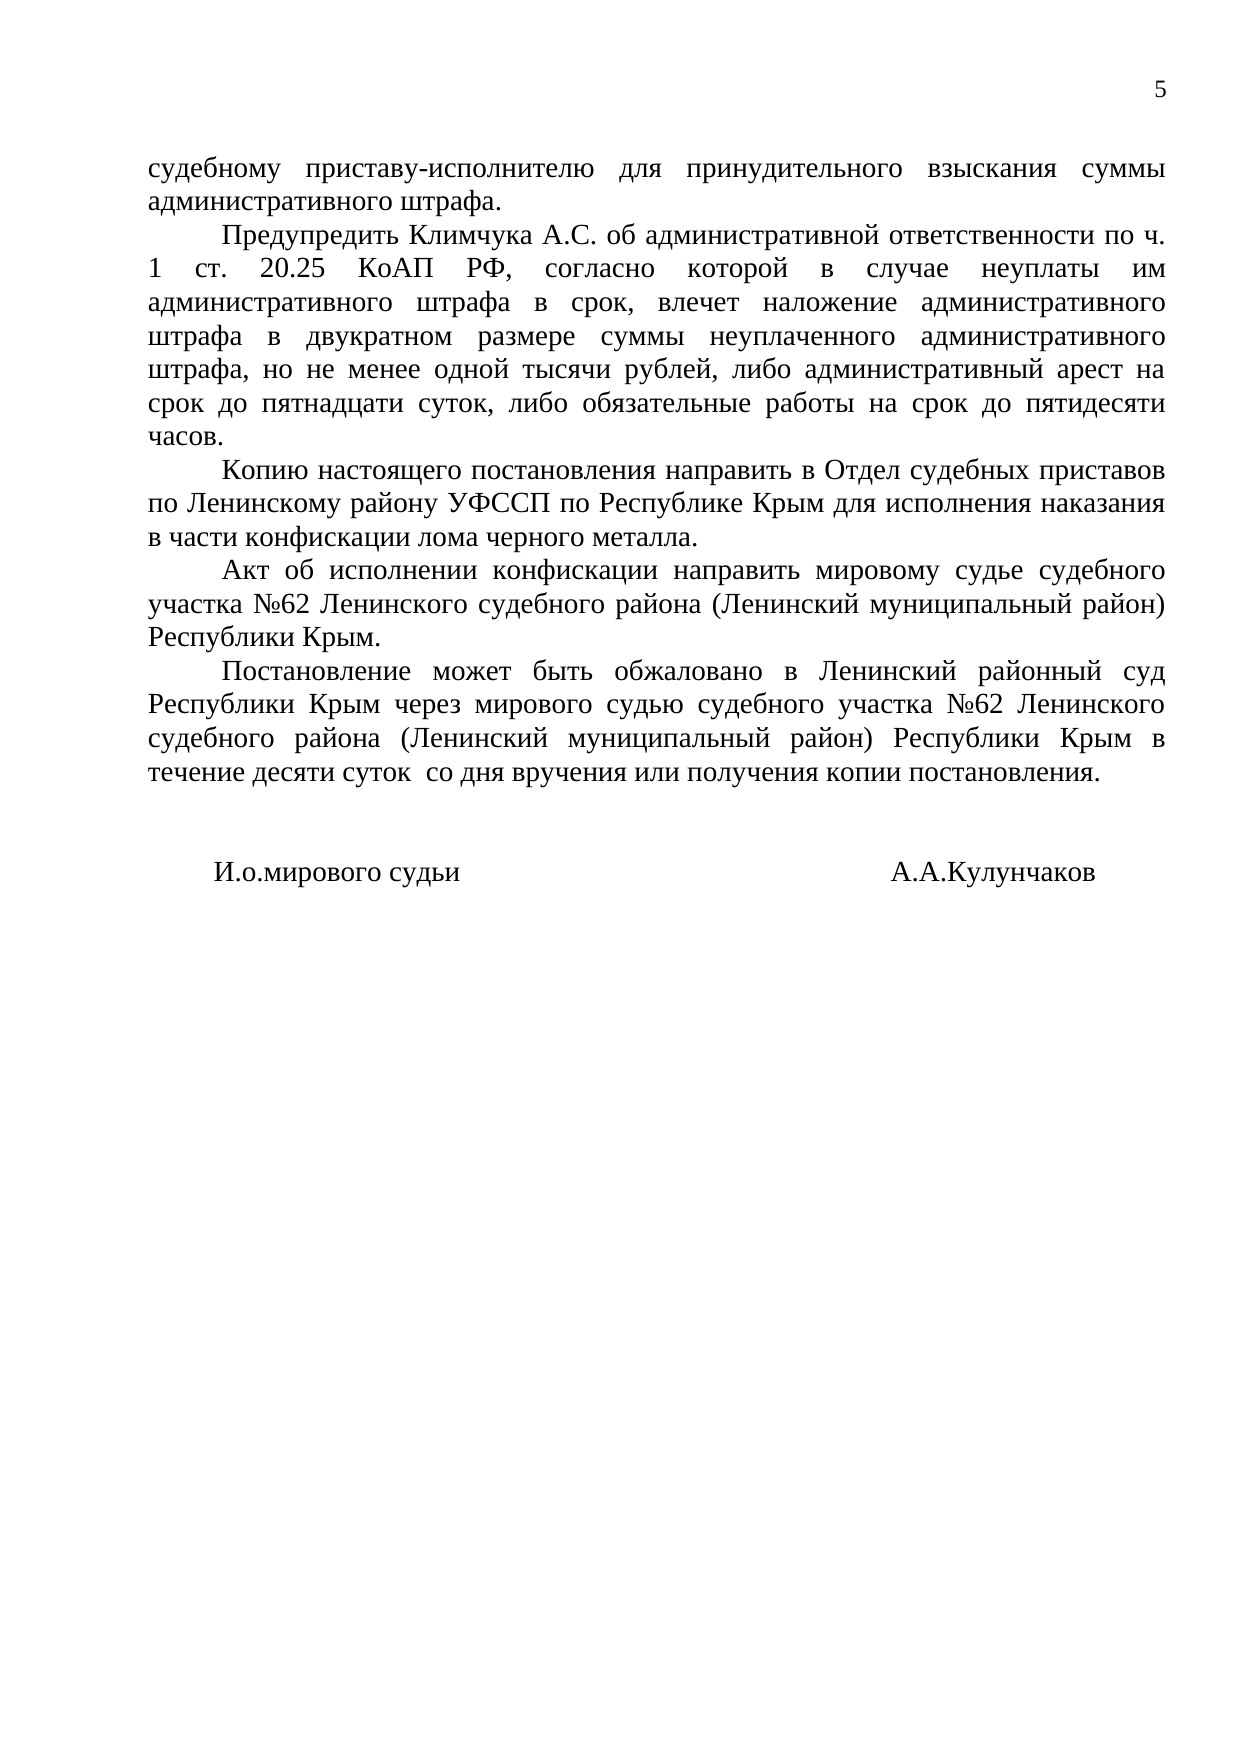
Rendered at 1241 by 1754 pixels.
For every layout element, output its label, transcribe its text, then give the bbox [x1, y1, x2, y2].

text Постановление может быть обжаловано в Ленинский районный суд Республики Крым через мирового судью судебного участка №62 Ленинского судебного района (Ленинский муниципальный район) Республики Крым в течение десяти суток со дня вручения или получения копии постановления. [148, 653, 1167, 787]
text Акт об исполнении конфискации направить мировому судье судебного участка №62 Ленинского судебного района (Ленинский муниципальный район) Республики Крым. [148, 552, 1167, 653]
text Копию настоящего постановления направить в Отдел судебных приставов по Ленинскому району УФССП по Республике Крым для исполнения наказания в части конфискации лома черного металла. [148, 452, 1167, 552]
text И.о.мирового судьи А.А.Кулунчаков [148, 854, 1167, 888]
text Предупредить Климчука А.С. об административной ответственности по ч. 1 ст. 20.25 КоАП РФ, согласно которой в случае неуплаты им административного штрафа в срок, влечет наложение административного штрафа в двукратном размере суммы неуплаченного административного штрафа, но не менее одной тысячи рублей, либо административный арест на срок до пятнадцати суток, либо обязательные работы на срок до пятидесяти часов. [148, 217, 1167, 452]
